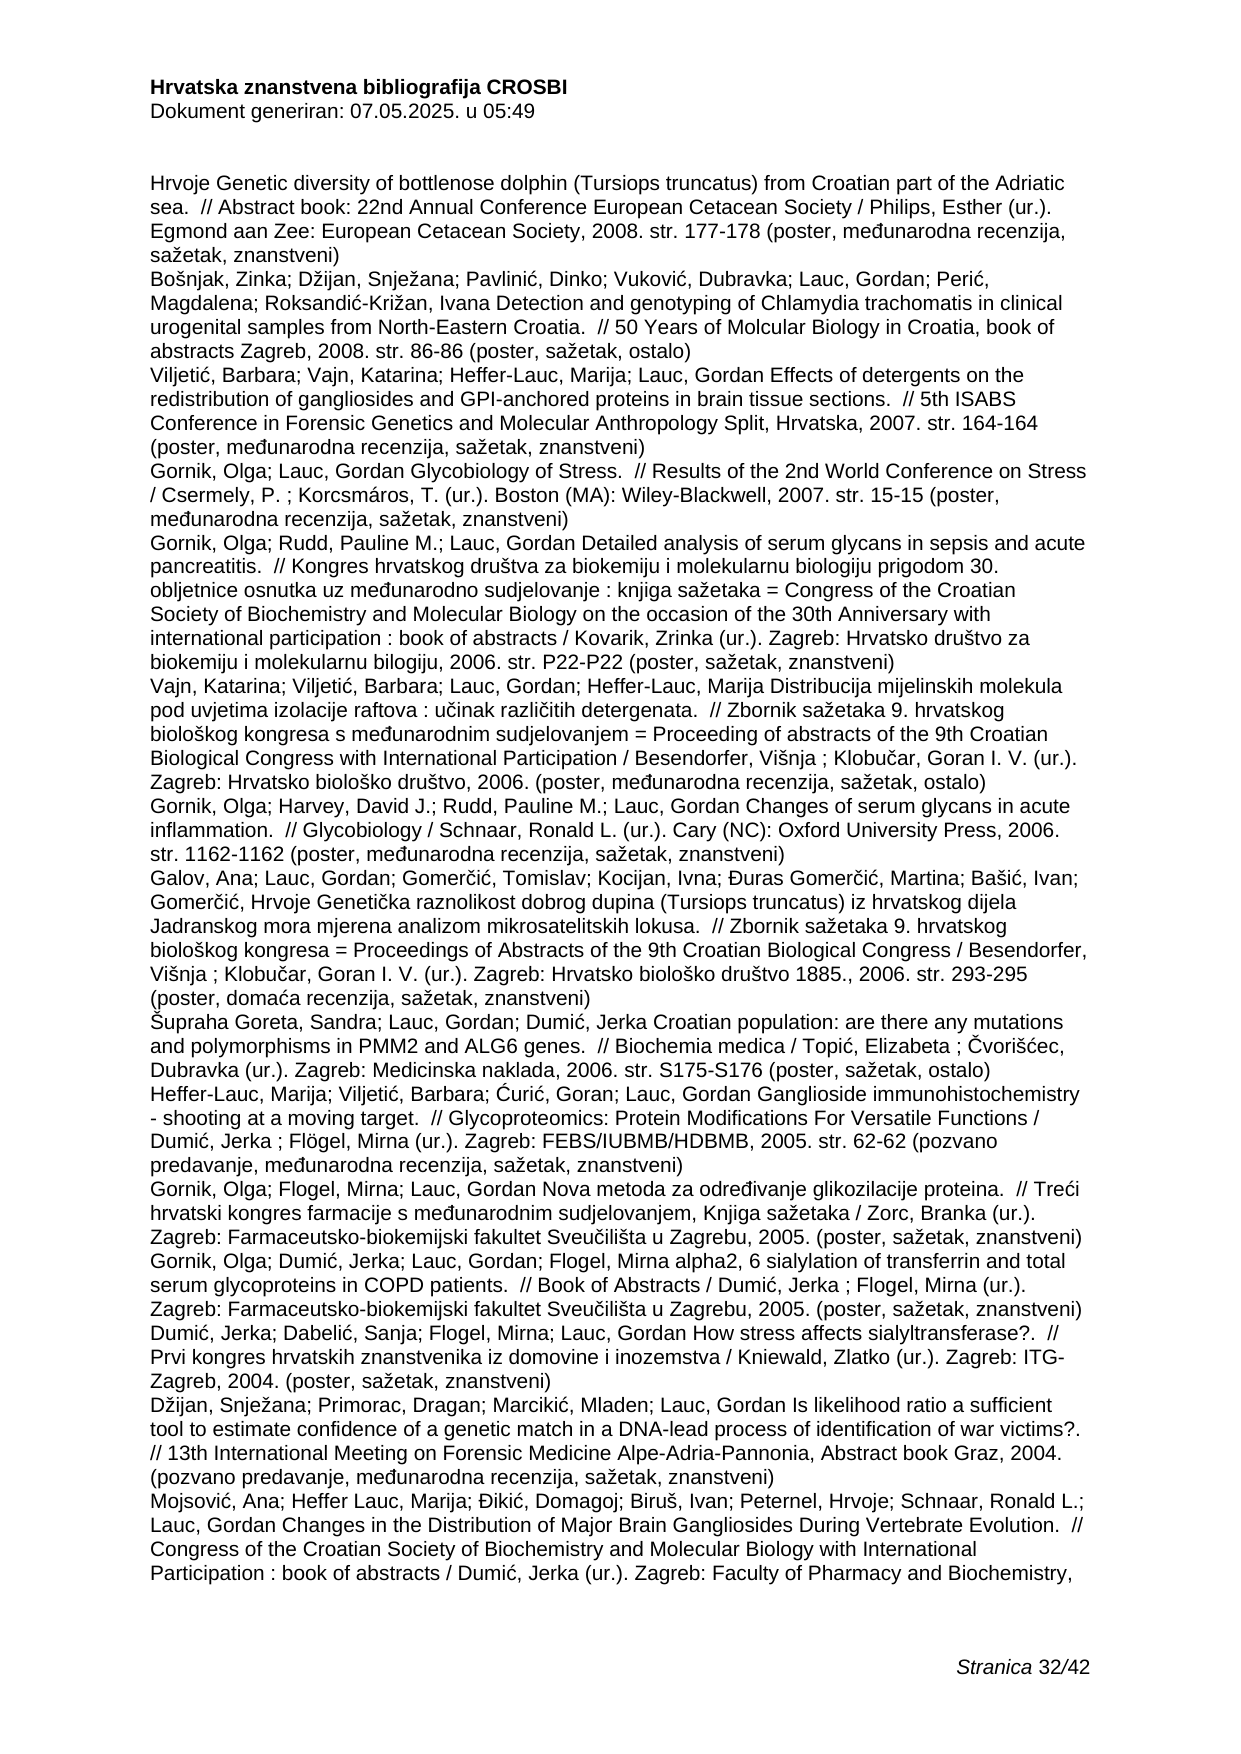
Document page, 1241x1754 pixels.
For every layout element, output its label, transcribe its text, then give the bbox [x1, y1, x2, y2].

text Džijan, Snježana; Primorac, Dragan; Marcikić, Mladen; Lauc, Gordan [150, 1393, 1090, 1489]
text Gornik, Olga; Harvey, David J.; Rudd, Pauline M.; Lauc, Gordan [150, 794, 1090, 866]
text Gornik, Olga; Lauc, Gordan [150, 458, 1090, 530]
text Šupraha Goreta, Sandra; Lauc, Gordan; Dumić, Jerka [150, 1009, 1090, 1081]
text Gornik, Olga; Dumić, Jerka; Lauc, Gordan; Flogel, Mirna [150, 1249, 1090, 1321]
text Vajn, Katarina; Viljetić, Barbara; Lauc, Gordan; Heffer-Lauc, Marija [150, 674, 1090, 794]
text Bošnjak, Zinka; Džijan, Snježana; Pavlinić, Dinko; Vuković, Dubravka; Lauc, Gordan; Perić, Magdalena; Roksandić-Križan, Ivana [150, 267, 1090, 363]
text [150, 171, 1090, 267]
text Dumić, Jerka; Dabelić, Sanja; Flogel, Mirna; Lauc, Gordan [150, 1321, 1090, 1393]
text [150, 1489, 1090, 1584]
text Galov, Ana; Lauc, Gordan; Gomerčić, Tomislav; Kocijan, Ivna; Đuras Gomerčić, Martina; Bašić, Ivan; Gomerčić, Hrvoje [150, 866, 1090, 1009]
text Gornik, Olga; Flogel, Mirna; Lauc, Gordan [150, 1177, 1090, 1249]
text Heffer-Lauc, Marija; Viljetić, Barbara; Ćurić, Goran; Lauc, Gordan [150, 1081, 1090, 1177]
text Viljetić, Barbara; Vajn, Katarina; Heffer-Lauc, Marija; Lauc, Gordan [150, 363, 1090, 458]
text Gornik, Olga; Rudd, Pauline M.; Lauc, Gordan [150, 530, 1090, 674]
